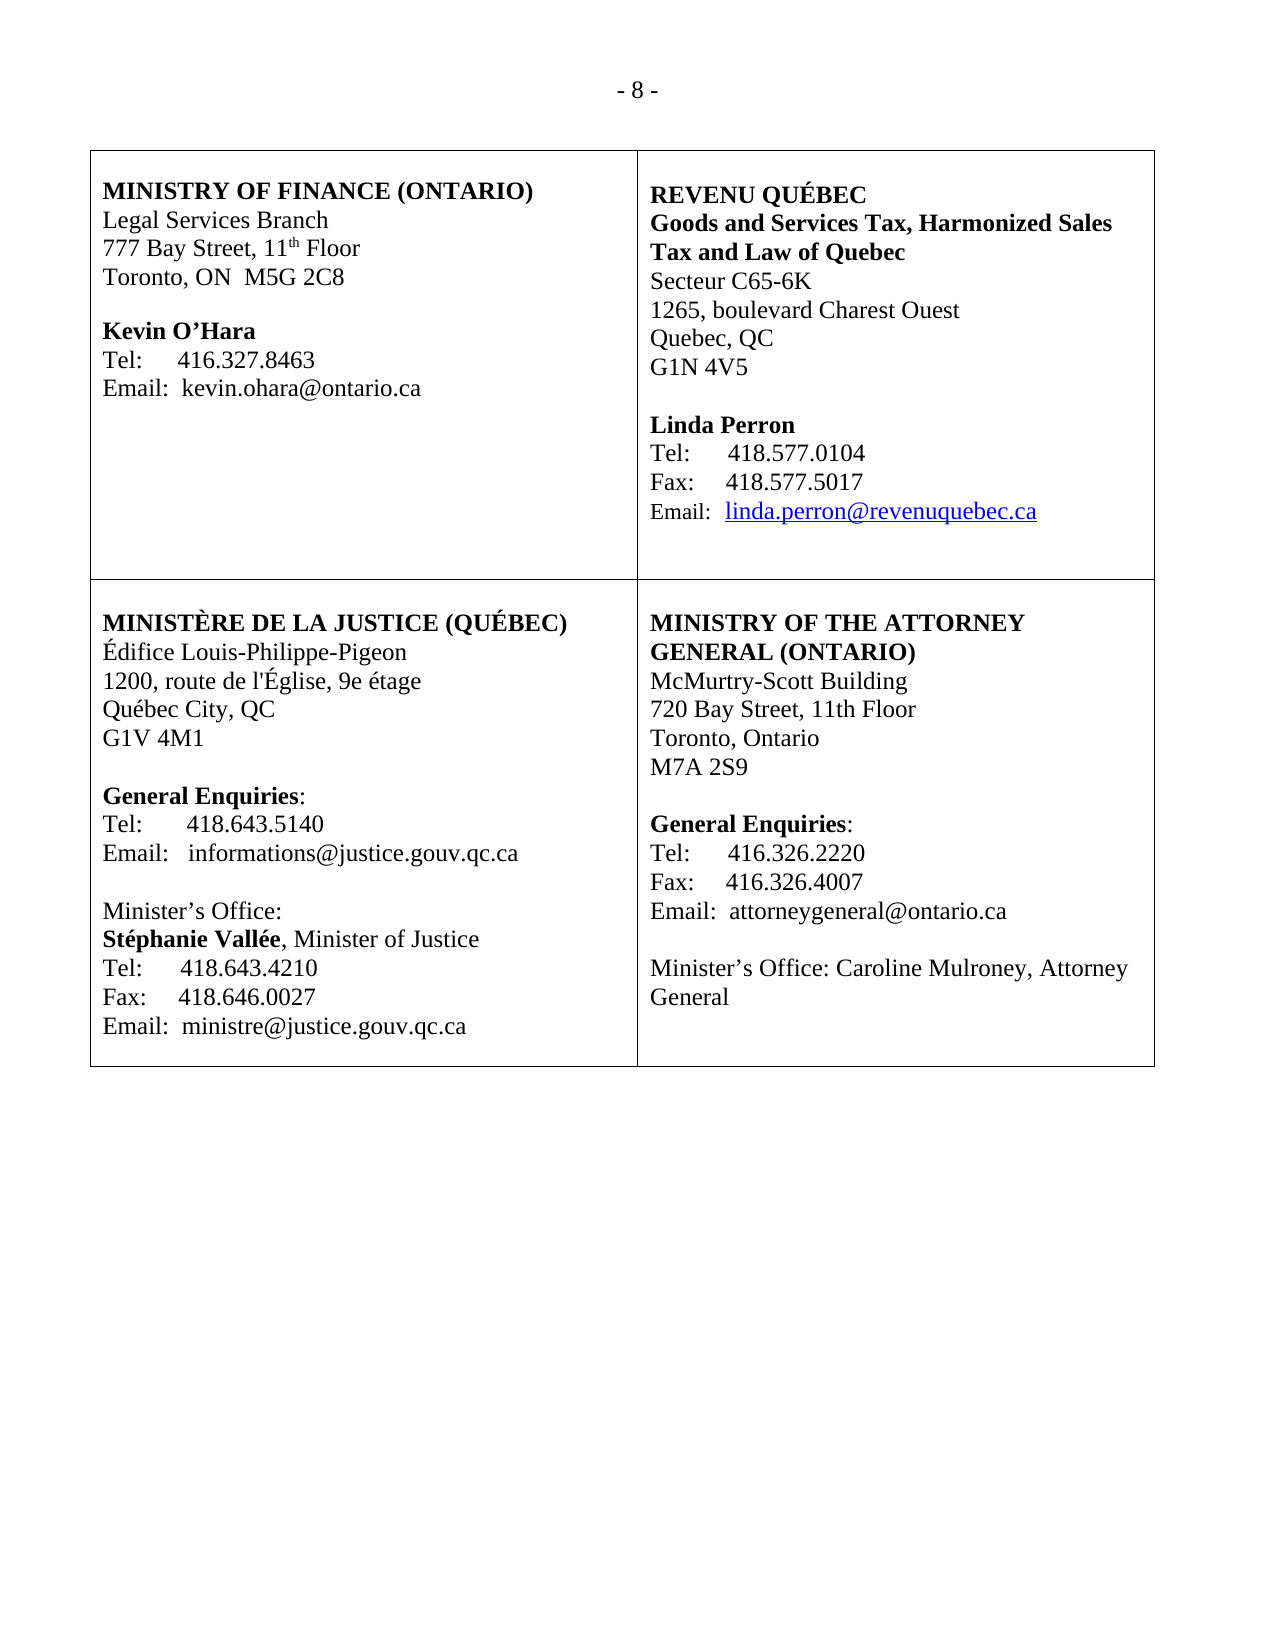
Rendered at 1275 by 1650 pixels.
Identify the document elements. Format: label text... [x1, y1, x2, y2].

table_cell MINISTÈRE DE LA JUSTICE (QUÉBEC) Édifice Louis-Philippe-Pigeon 1200, route de l'Église, 9e étage Québec City, QC G1V 4M1 General Enquiries: Tel: 418.643.5140 Email: informations@justice.gouv.qc.ca Minister’s Office: Stéphanie Vallée, Minister of Justice Tel: 418.643.4210 Fax: 418.646.0027 Email: ministre@justice.gouv.qc.ca [91, 580, 637, 1066]
table_cell MINISTRY OF THE ATTORNEY GENERAL (ONTARIO) McMurtry-Scott Building 720 Bay Street, 11th Floor Toronto, Ontario M7A 2S9 General Enquiries: Tel: 416.326.2220 Fax: 416.326.4007 Email: attorneygeneral@ontario.ca Minister’s Office: Caroline Mulroney, Attorney General [638, 580, 1154, 1066]
table_cell REVENU QUÉBEC Goods and Services Tax, Harmonized Sales Tax and Law of Quebec Secteur C65-6K 1265, boulevard Charest Ouest Quebec, QC G1N 4V5 Linda Perron Tel: 418.577.0104 Fax: 418.577.5017 Email: linda.perron@revenuquebec.ca [638, 151, 1154, 578]
table_cell MINISTRY OF FINANCE (ONTARIO) Legal Services Branch 777 Bay Street, 11th Floor Toronto, ON M5G 2C8 Kevin O’Hara Tel: 416.327.8463 Email: kevin.ohara@ontario.ca [91, 151, 637, 578]
